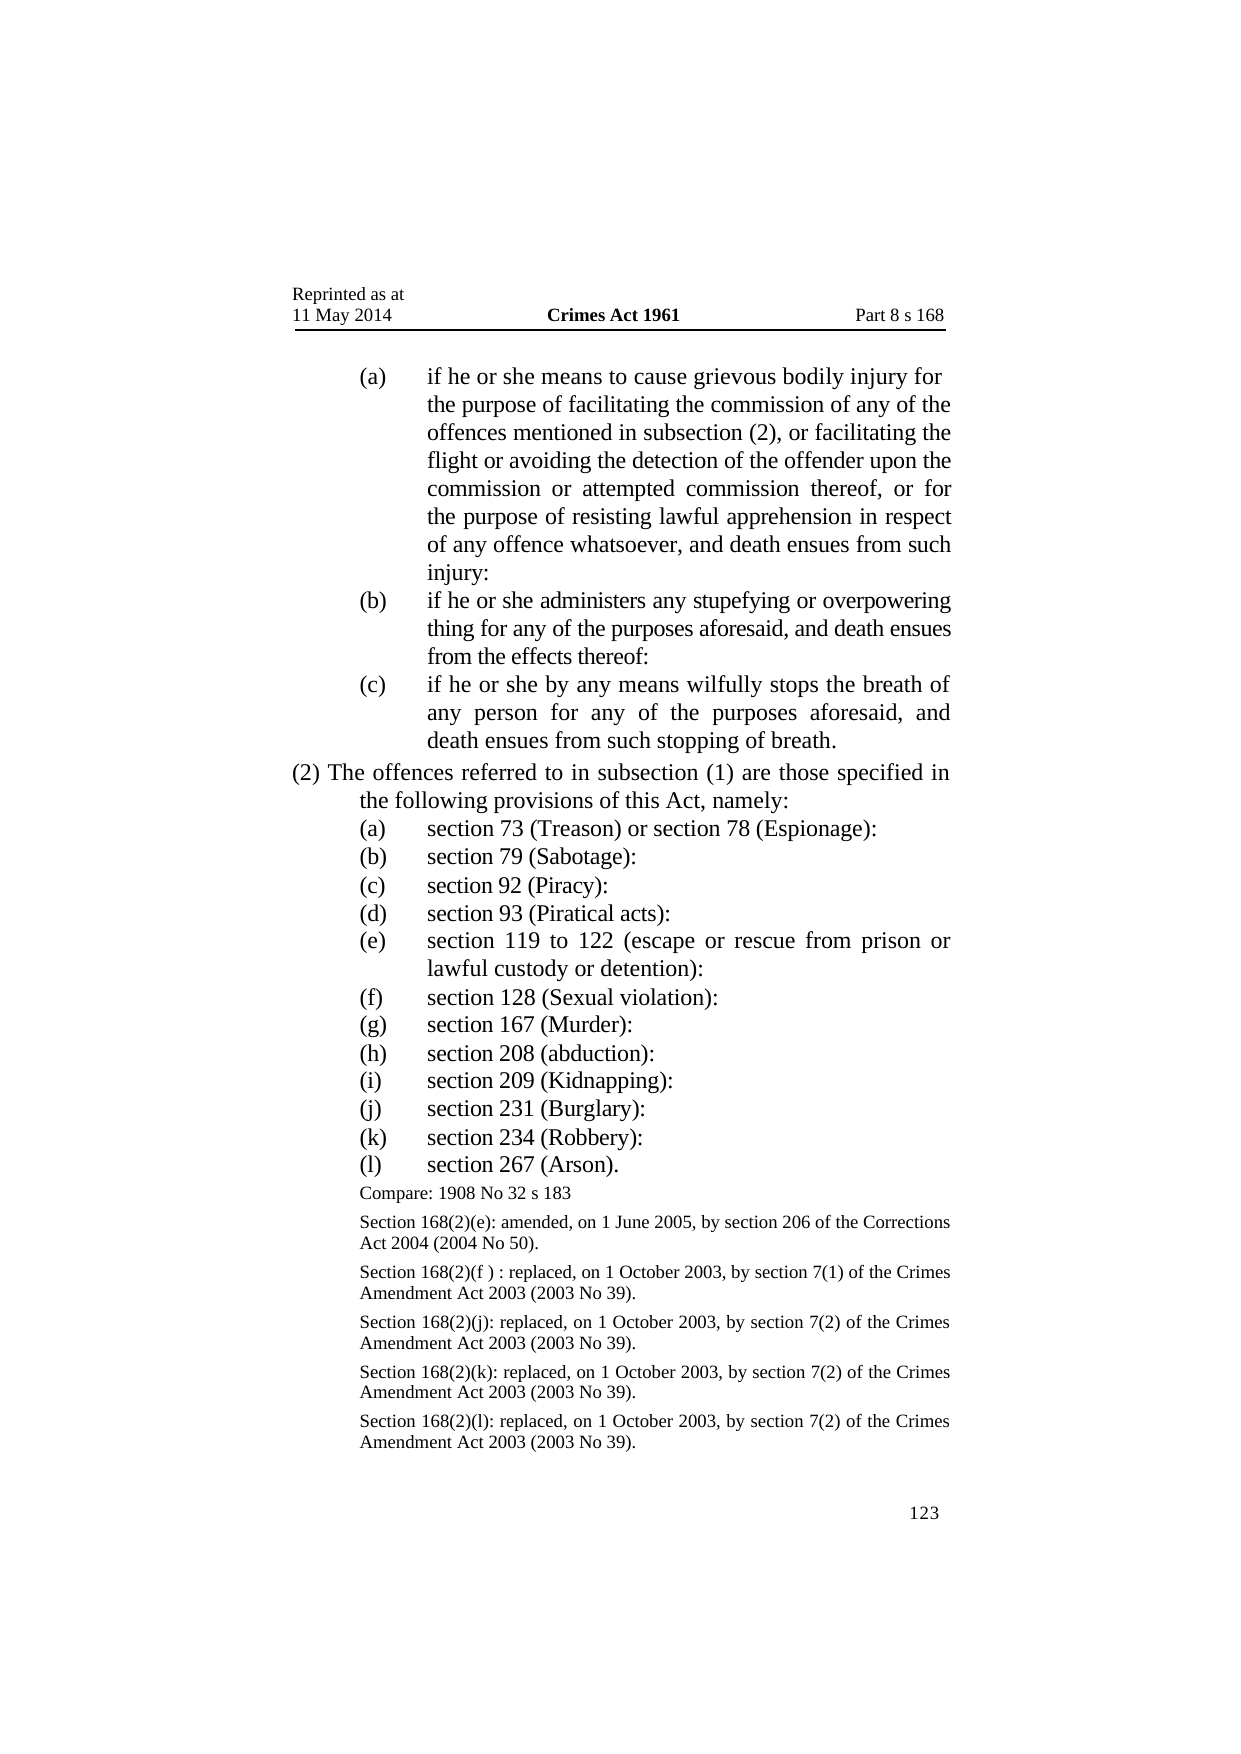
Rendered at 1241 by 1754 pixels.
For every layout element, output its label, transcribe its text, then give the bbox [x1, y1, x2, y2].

text Section 168(2)(j): replaced, on 1 October 2003, by section 7(2) of the Crimes Amendment Act 2003 (2003 No 39). [359, 1312, 951, 1353]
text Section 168(2)(k): replaced, on 1 October 2003, by section 7(2) of the Crimes Amendment Act 2003 (2003 No 39). [359, 1362, 951, 1403]
text Section 168(2)(e): amended, on 1 June 2005, by section 206 of the Corrections Act 2004 (2004 No 50). [359, 1212, 951, 1254]
text 11 May 2014 Crimes Act 1961 Part 8 s 168 [292, 304, 959, 325]
text Compare: 1908 No 32 s 183 [359, 1182, 959, 1204]
list section 267 (Arson). [359, 1151, 959, 1178]
list section 128 (Sexual violation): [359, 982, 959, 1011]
text (2) The offences referred to in subsection (1) are those specified in the following provisions of this Act, namely: [292, 758, 951, 814]
list section 234 (Robbery): [359, 1122, 959, 1151]
text Reprinted as at [292, 284, 959, 304]
list section 209 (Kidnapping): [359, 1067, 959, 1094]
list section 119 to 122 (escape or rescue from prison or lawful custody or detention): [359, 927, 951, 982]
text Section 168(2)(f ) : replaced, on 1 October 2003, by section 7(1) of the Crimes Amendment Act 2003 (2003 No 39). [359, 1262, 951, 1303]
list if he or she administers any stupefying or overpowering thing for any of the purposes aforesaid, and death ensues from the effects thereof: [359, 586, 951, 670]
text the purpose of facilitating the commission of any of the offences mentioned in subsection (2), or facilitating the flight or avoiding the detection of the offender upon the commission or attempted commission thereof, or for the purpose of resisting lawful apprehension in respect of any offence whatsoever, and death ensues from such injury: [427, 390, 951, 586]
list if he or she by any means wilfully stops the breath of any person for any of the purposes aforesaid, and death ensues from such stopping of breath. [359, 670, 951, 754]
list section 93 (Piratical acts): [359, 899, 959, 927]
list section 92 (Piracy): [359, 871, 959, 899]
list section 79 (Sabotage): [359, 842, 959, 870]
list section 167 (Murder): [359, 1011, 959, 1038]
list section 231 (Burglary): [359, 1094, 959, 1122]
text Section 168(2)(l): replaced, on 1 October 2003, by section 7(2) of the Crimes Amendment Act 2003 (2003 No 39). [359, 1411, 951, 1453]
list section 73 (Treason) or section 78 (Espionage): [359, 814, 959, 842]
list section 208 (abduction): [359, 1038, 959, 1067]
list if he or she means to cause grievous bodily injury for [359, 362, 959, 390]
